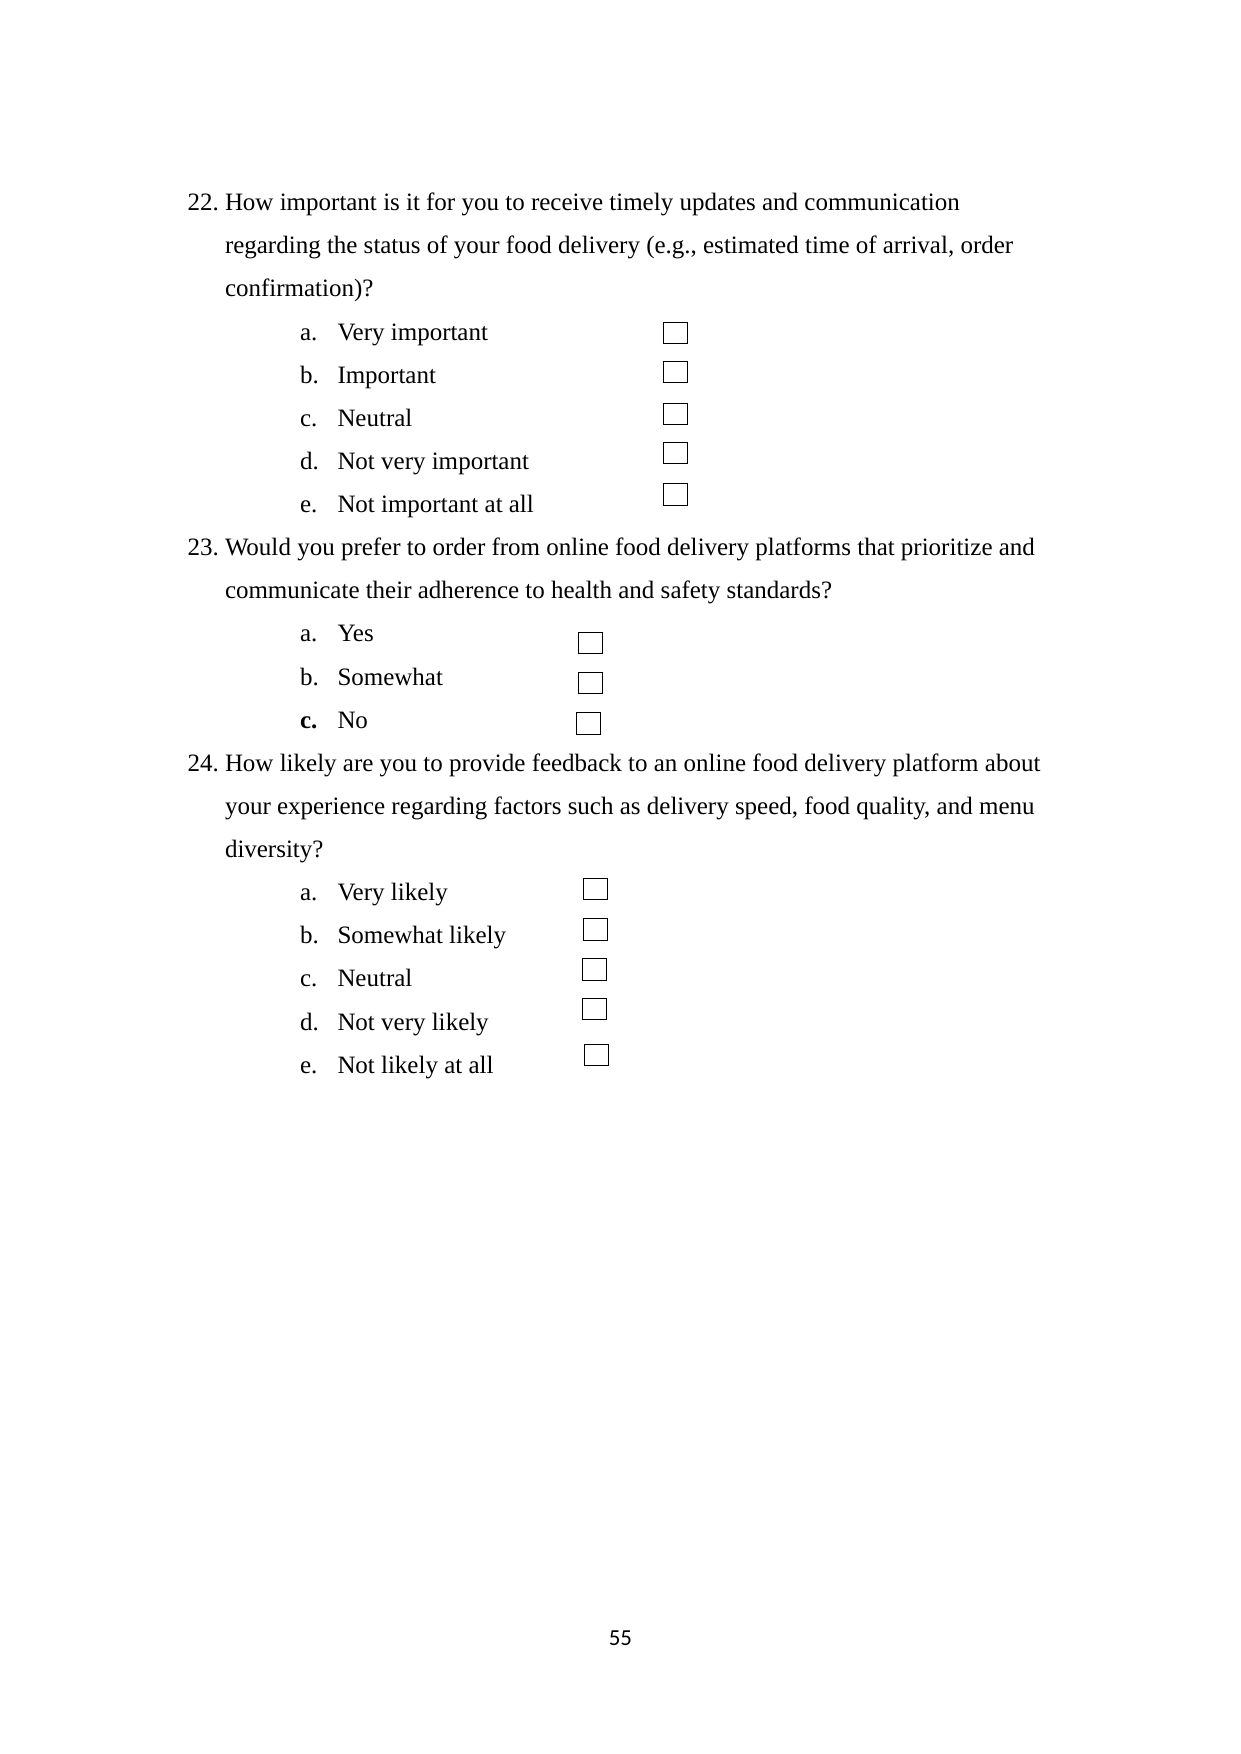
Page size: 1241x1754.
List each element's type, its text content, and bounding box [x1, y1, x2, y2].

list Somewhat [300, 662, 1053, 690]
list Would you prefer to order from online food delivery platforms that prioritize and communicate their adherence to health and safety standards? [187, 532, 1053, 604]
list Important [300, 360, 1053, 388]
list Not very important [300, 446, 1053, 475]
list Somewhat likely [300, 920, 1053, 949]
list No [300, 705, 1053, 733]
list Neutral [300, 403, 1053, 432]
list How likely are you to provide feedback to an online food delivery platform about your experience regarding factors such as delivery speed, food quality, and menu diversity? [187, 748, 1053, 863]
list Very likely [300, 877, 1053, 906]
list Yes [300, 618, 1053, 647]
list How important is it for you to receive timely updates and communication regarding the status of your food delivery (e.g., estimated time of arrival, order confirmation)? [187, 187, 1053, 302]
list Not important at all [300, 489, 1053, 518]
list Very important [300, 317, 1053, 345]
list Not very likely [300, 1007, 1053, 1035]
list Not likely at all [300, 1050, 1053, 1078]
list Neutral [300, 963, 1053, 992]
